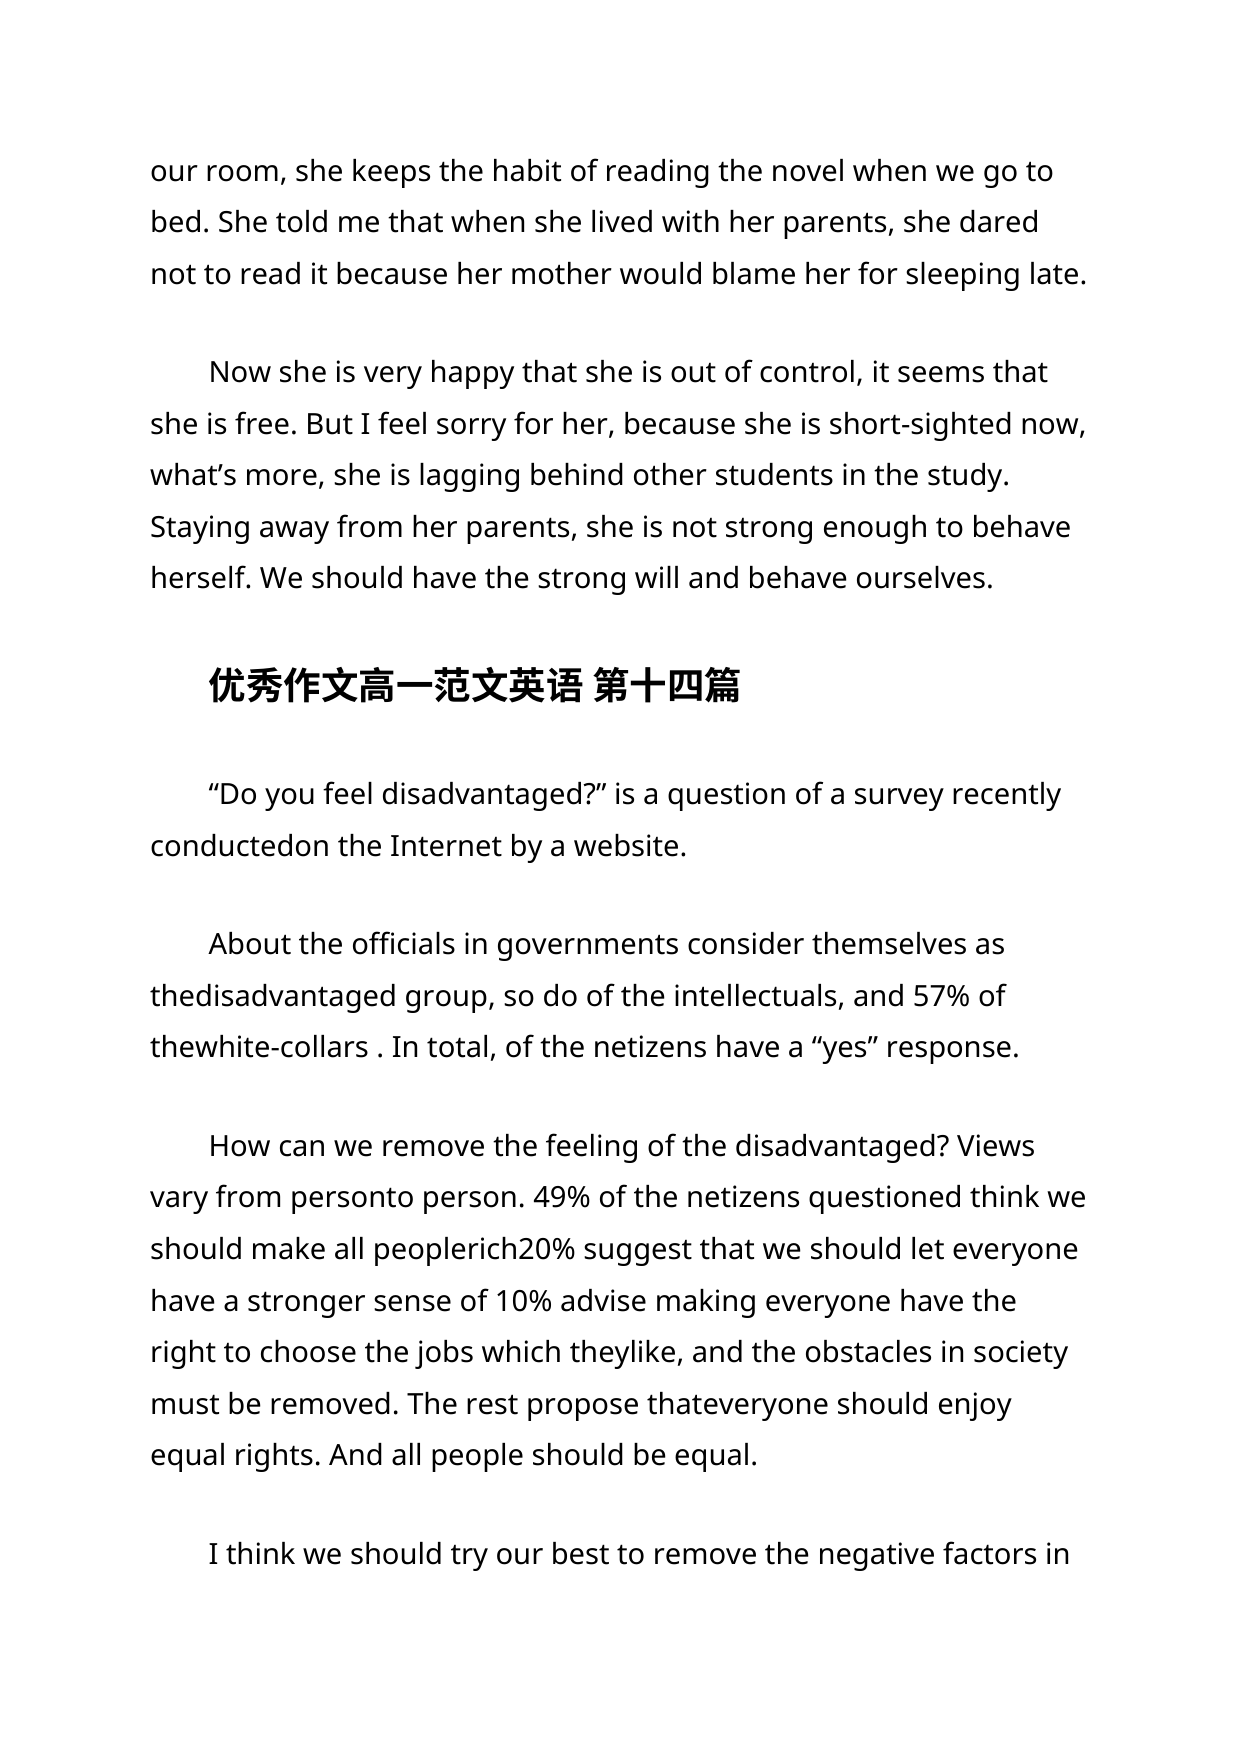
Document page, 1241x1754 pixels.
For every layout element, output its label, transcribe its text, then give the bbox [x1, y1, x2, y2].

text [150, 1533, 1090, 1573]
text 优秀作文高一范文英语 第十四篇 [150, 656, 1090, 711]
text How can we remove the feeling of the disadvantaged? Views vary from personto person. 49% of the netizens questioned think we should make all peoplerich20% suggest that we should let everyone have a stronger sense of 10% advise making everyone have the right to choose the jobs which theylike, and the obstacles in society must be removed. The rest propose thateveryone should enjoy equal rights. And all people should be equal. [150, 1125, 1090, 1474]
text Now she is very happy that she is out of control, it seems that she is free. But I feel sorry for her, because she is short-sighted now, what’s more, she is lagging behind other students in the study. Staying away from her parents, she is not strong enough to behave herself. We should have the strong will and behave ourselves. [150, 352, 1090, 597]
text About the officials in governments consider themselves as thedisadvantaged group, so do of the intellectuals, and 57% of thewhite-collars . In total, of the netizens have a “yes” response. [150, 924, 1090, 1066]
text “Do you feel disadvantaged?” is a question of a survey recently conductedon the Internet by a website. [150, 774, 1090, 865]
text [150, 150, 1090, 293]
